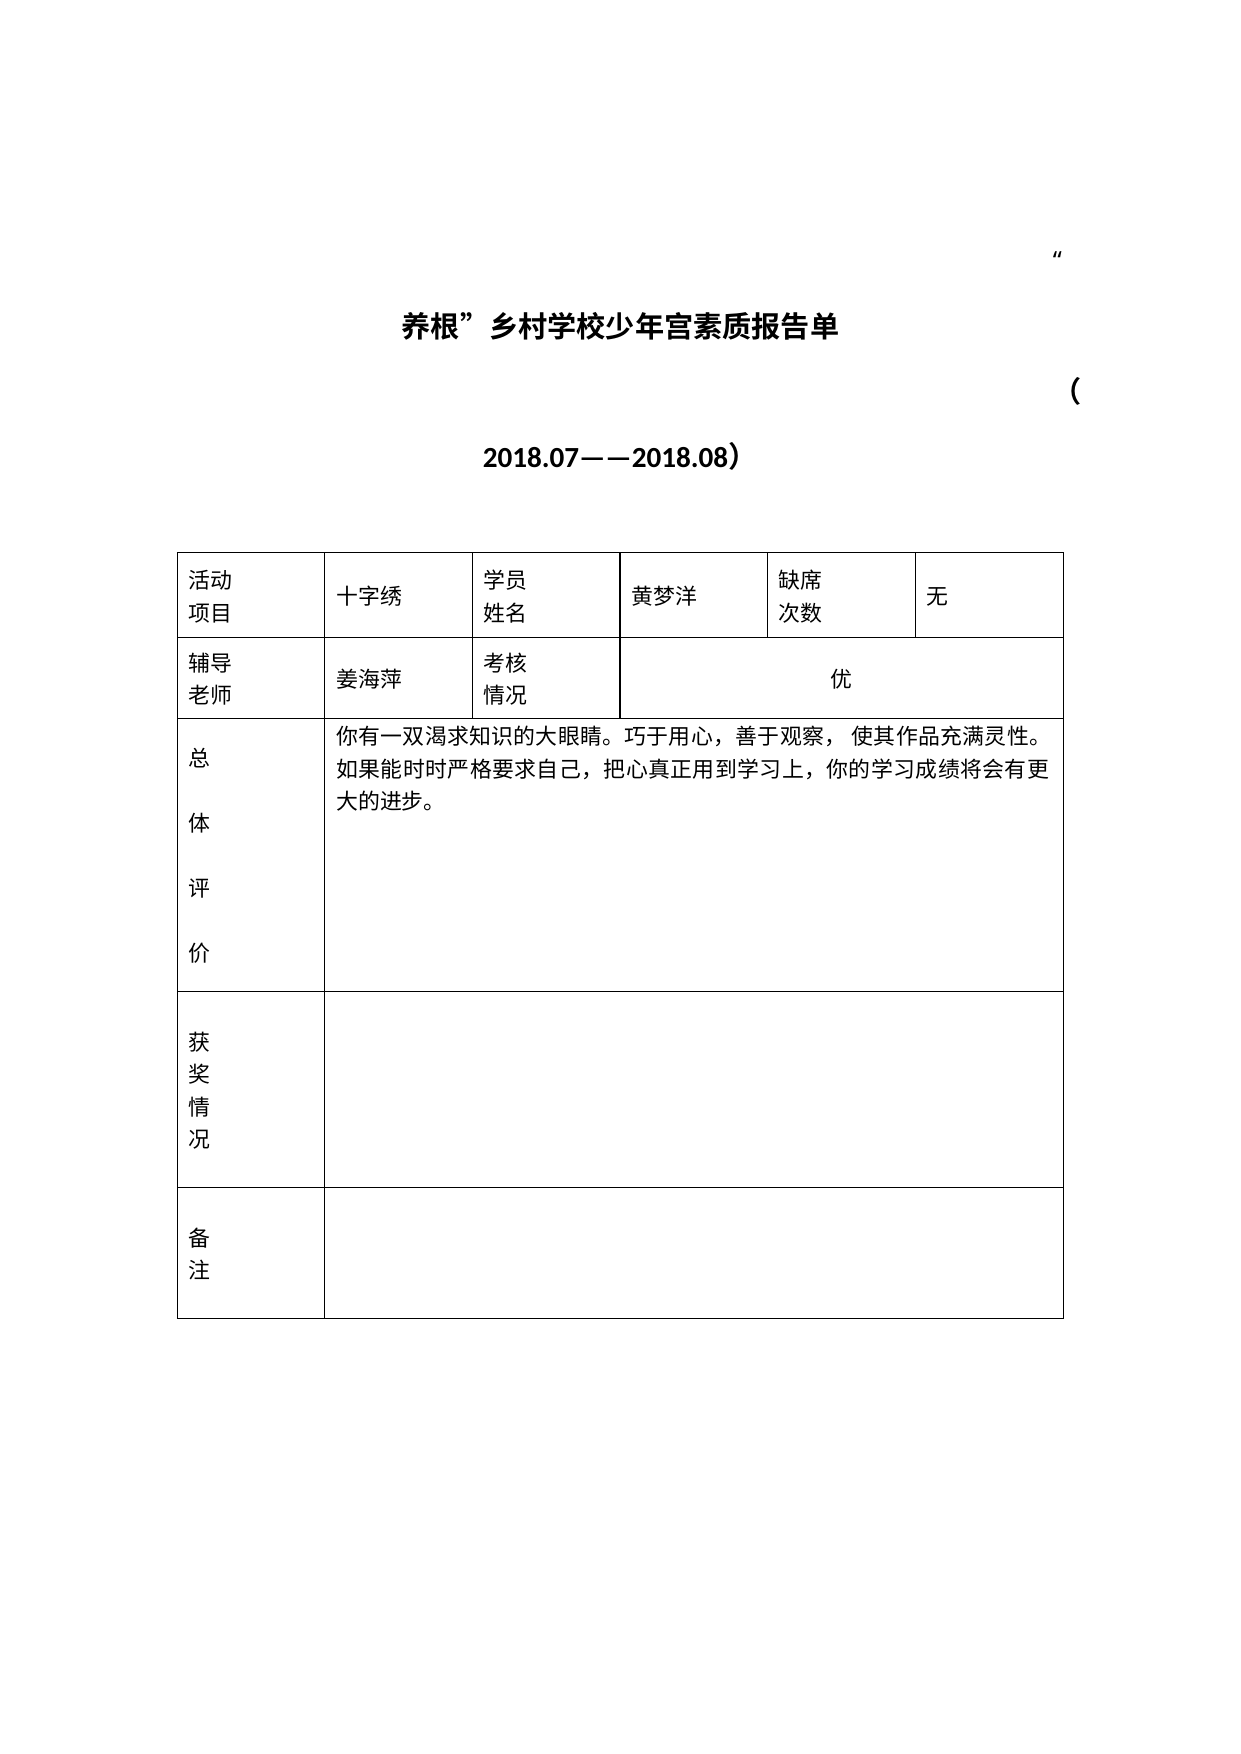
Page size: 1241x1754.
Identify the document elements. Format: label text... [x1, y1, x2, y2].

table_cell 你有一双渴求知识的大眼睛。巧于用心，善于观察， 使其作品充满灵性。如果能时时严格要求自己，把心真正用到学习上，你的学习成绩将会有更大的进步。 [325, 719, 1063, 991]
table_header 十字绣 [325, 553, 472, 637]
table_cell 考核 情况 [473, 638, 619, 718]
table_cell 总 体 评 价 [178, 719, 324, 991]
table_cell 优 [621, 638, 1063, 718]
table_header 学员 姓名 [473, 553, 619, 637]
table_cell 辅导 老师 [178, 638, 324, 718]
table_header 黄梦洋 [621, 553, 767, 637]
table_cell [325, 1188, 1063, 1318]
table_header 无 [916, 553, 1063, 637]
table_cell 获 奖 情 况 [178, 992, 324, 1187]
table_header 缺席 次数 [768, 553, 915, 637]
table_cell 姜海萍 [325, 638, 472, 718]
text （2018.07——2018.08） [187, 357, 1053, 487]
table_cell [325, 992, 1063, 1187]
text “养根”乡村学校少年宫素质报告单 [187, 227, 1053, 357]
table_cell 备 注 [178, 1188, 324, 1318]
table_header 活动 项目 [178, 553, 324, 637]
